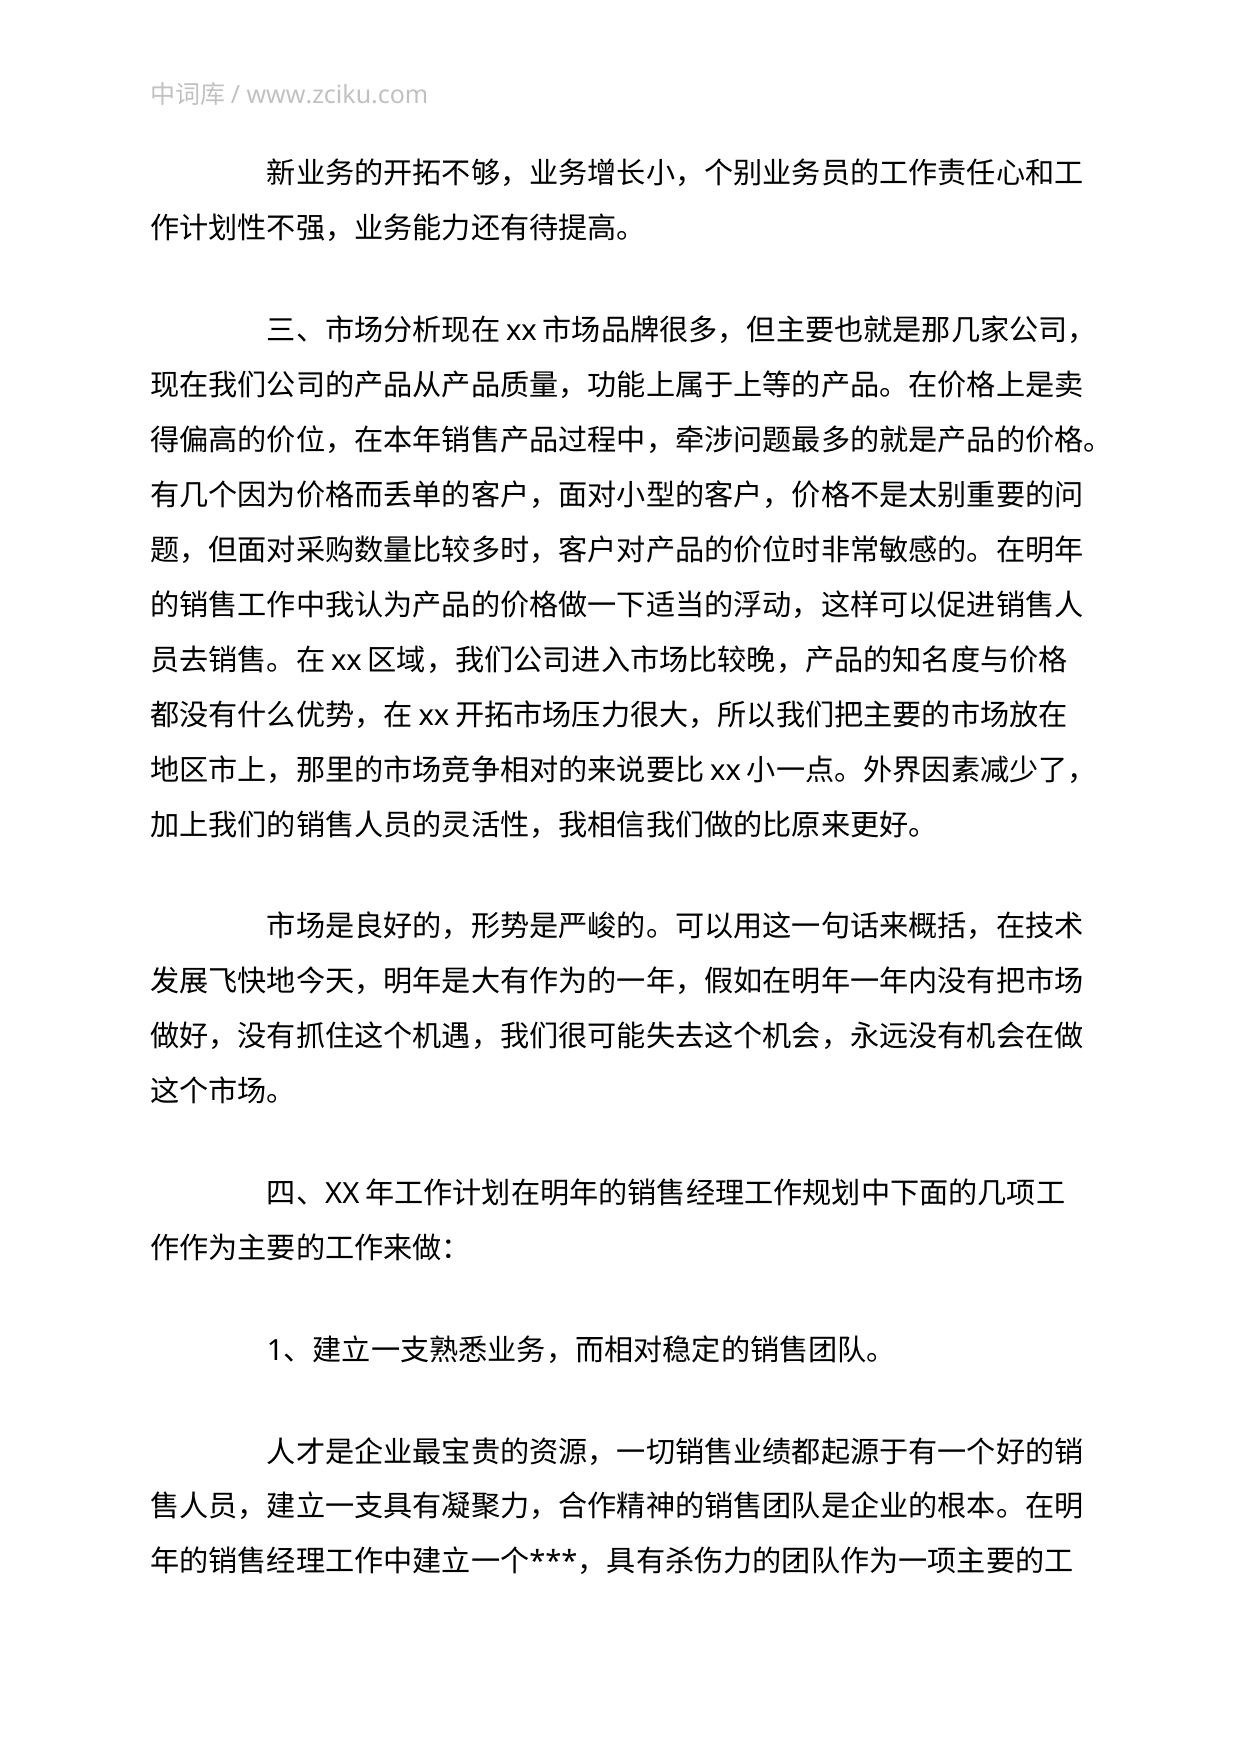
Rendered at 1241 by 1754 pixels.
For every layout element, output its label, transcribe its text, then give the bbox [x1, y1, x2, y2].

text 三、市场分析现在xx市场品牌很多，但主要也就是那几家公司，现在我们公司的产品从产品质量，功能上属于上等的产品。在价格上是卖得偏高的价位，在本年销售产品过程中，牵涉问题最多的就是产品的价格。有几个因为价格而丢单的客户，面对小型的客户，价格不是太别重要的问题，但面对采购数量比较多时，客户对产品的价位时非常敏感的。在明年的销售工作中我认为产品的价格做一下适当的浮动，这样可以促进销售人员去销售。在xx区域，我们公司进入市场比较晚，产品的知名度与价格都没有什么优势，在xx开拓市场压力很大，所以我们把主要的市场放在地区市上，那里的市场竞争相对的来说要比xx小一点。外界因素减少了，加上我们的销售人员的灵活性，我相信我们做的比原来更好。 [150, 307, 1090, 843]
text 市场是良好的，形势是严峻的。可以用这一句话来概括，在技术发展飞快地今天，明年是大有作为的一年，假如在明年一年内没有把市场做好，没有抓住这个机遇，我们很可能失去这个机会，永远没有机会在做这个市场。 [150, 903, 1090, 1110]
text 四、XX年工作计划在明年的销售经理工作规划中下面的几项工作作为主要的工作来做： [150, 1169, 1090, 1267]
text 1、建立一支熟悉业务，而相对稳定的销售团队。 [150, 1326, 1090, 1368]
text 新业务的开拓不够，业务增长小，个别业务员的工作责任心和工作计划性不强，业务能力还有待提高。 [150, 150, 1090, 247]
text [150, 1428, 1090, 1580]
